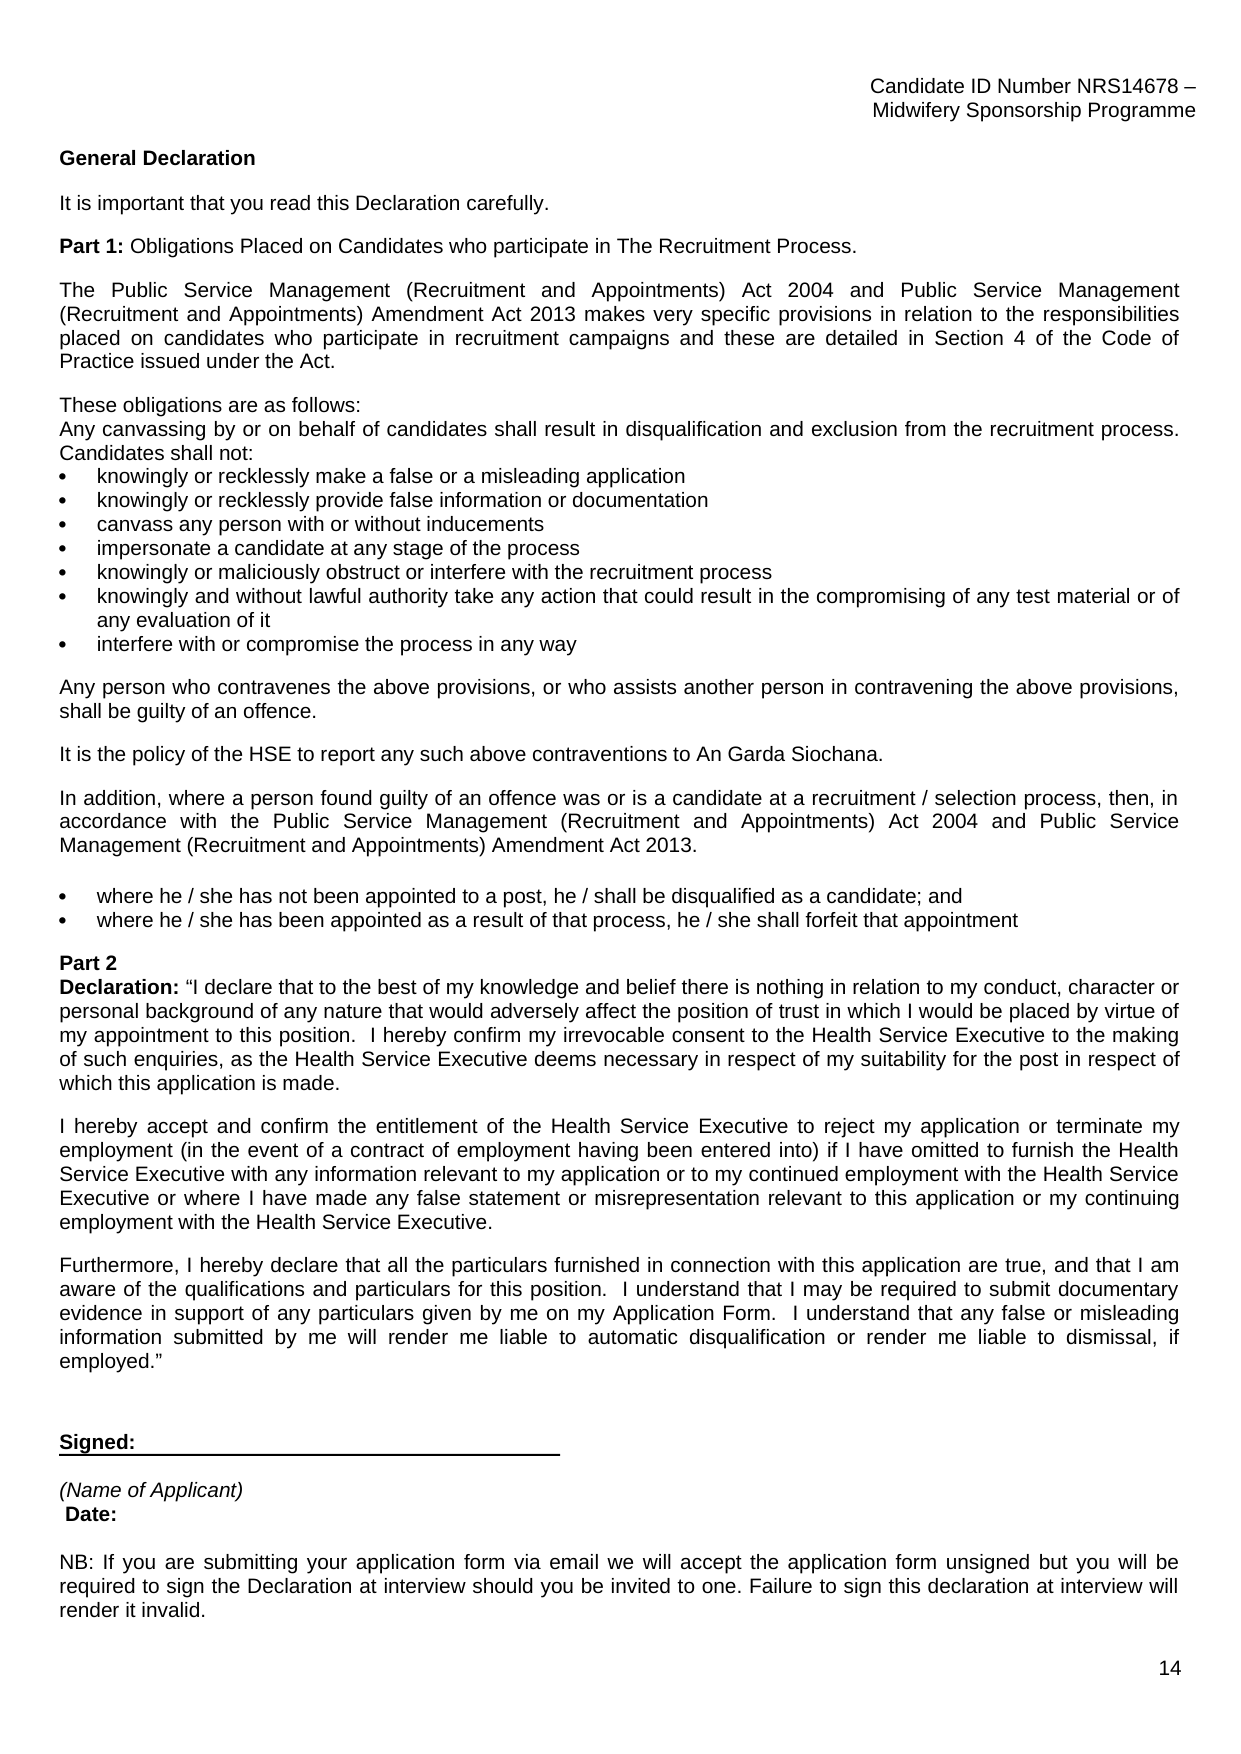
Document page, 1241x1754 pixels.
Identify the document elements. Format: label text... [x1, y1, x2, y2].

text General Declaration [59, 146, 1181, 170]
text Date: [59, 1502, 1181, 1526]
list interfere with or compromise the process in any way [59, 632, 1181, 656]
text These obligations are as follows: [59, 392, 1181, 416]
list knowingly or recklessly make a false or a misleading application [59, 464, 1181, 488]
list where he / she has not been appointed to a post, he / shall be disqualified as a candidate; and [59, 884, 1181, 908]
list impersonate a candidate at any stage of the process [59, 536, 1181, 560]
text It is important that you read this Declaration carefully. [59, 191, 1181, 215]
text In addition, where a person found guilty of an offence was or is a candidate at a recruitment / selection process, then, in accordance with the Public Service Management (Recruitment and Appointments) Act 2004 and Public Service Management (Recruitment and Appointments) Amendment Act 2013. [59, 785, 1181, 857]
list knowingly or maliciously obstruct or interfere with the recruitment process [59, 560, 1181, 584]
text Signed: [59, 1430, 1181, 1454]
text Any person who contravenes the above provisions, or who assists another person in contravening the above provisions, shall be guilty of an offence. [59, 675, 1181, 723]
list knowingly and without lawful authority take any action that could result in the compromising of any test material or of any evaluation of it [59, 584, 1181, 632]
text I hereby accept and confirm the entitlement of the Health Service Executive to reject my application or terminate my employment (in the event of a contract of employment having been entered into) if I have omitted to furnish the Health Service Executive with any information relevant to my application or to my continued employment with the Health Service Executive or where I have made any false statement or misrepresentation relevant to this application or my continuing employment with the Health Service Executive. [59, 1114, 1181, 1233]
text Declaration: “I declare that to the best of my knowledge and belief there is nothing in relation to my conduct, character or personal background of any nature that would adversely affect the position of trust in which I would be placed by virtue of my appointment to this position. I hereby confirm my irrevocable consent to the Health Service Executive to the making of such enquiries, as the Health Service Executive deems necessary in respect of my suitability for the post in respect of which this application is made. [59, 975, 1181, 1094]
text NB: If you are submitting your application form via email we will accept the application form unsigned but you will be required to sign the Declaration at interview should you be invited to one. Failure to sign this declaration at interview will render it invalid. [59, 1550, 1181, 1622]
text Any canvassing by or on behalf of candidates shall result in disqualification and exclusion from the recruitment process. Candidates shall not: [59, 416, 1181, 464]
list canvass any person with or without inducements [59, 512, 1181, 536]
text Part 2 [59, 951, 1181, 975]
text (Name of Applicant) [59, 1478, 1181, 1502]
text It is the policy of the HSE to report any such above contraventions to An Garda Siochana. [59, 742, 1181, 766]
text Part 1: Obligations Placed on Candidates who participate in The Recruitment Process. [59, 234, 1181, 258]
list where he / she has been appointed as a result of that process, he / she shall forfeit that appointment [59, 908, 1181, 932]
list knowingly or recklessly provide false information or documentation [59, 488, 1181, 512]
text The Public Service Management (Recruitment and Appointments) Act 2004 and Public Service Management (Recruitment and Appointments) Amendment Act 2013 makes very specific provisions in relation to the responsibilities placed on candidates who participate in recruitment campaigns and these are detailed in Section 4 of the Code of Practice issued under the Act. [59, 277, 1181, 373]
text Furthermore, I hereby declare that all the particulars furnished in connection with this application are true, and that I am aware of the qualifications and particulars for this position. I understand that I may be required to submit documentary evidence in support of any particulars given by me on my Application Form. I understand that any false or misleading information submitted by me will render me liable to automatic disqualification or render me liable to dismissal, if employed.” [59, 1253, 1181, 1372]
